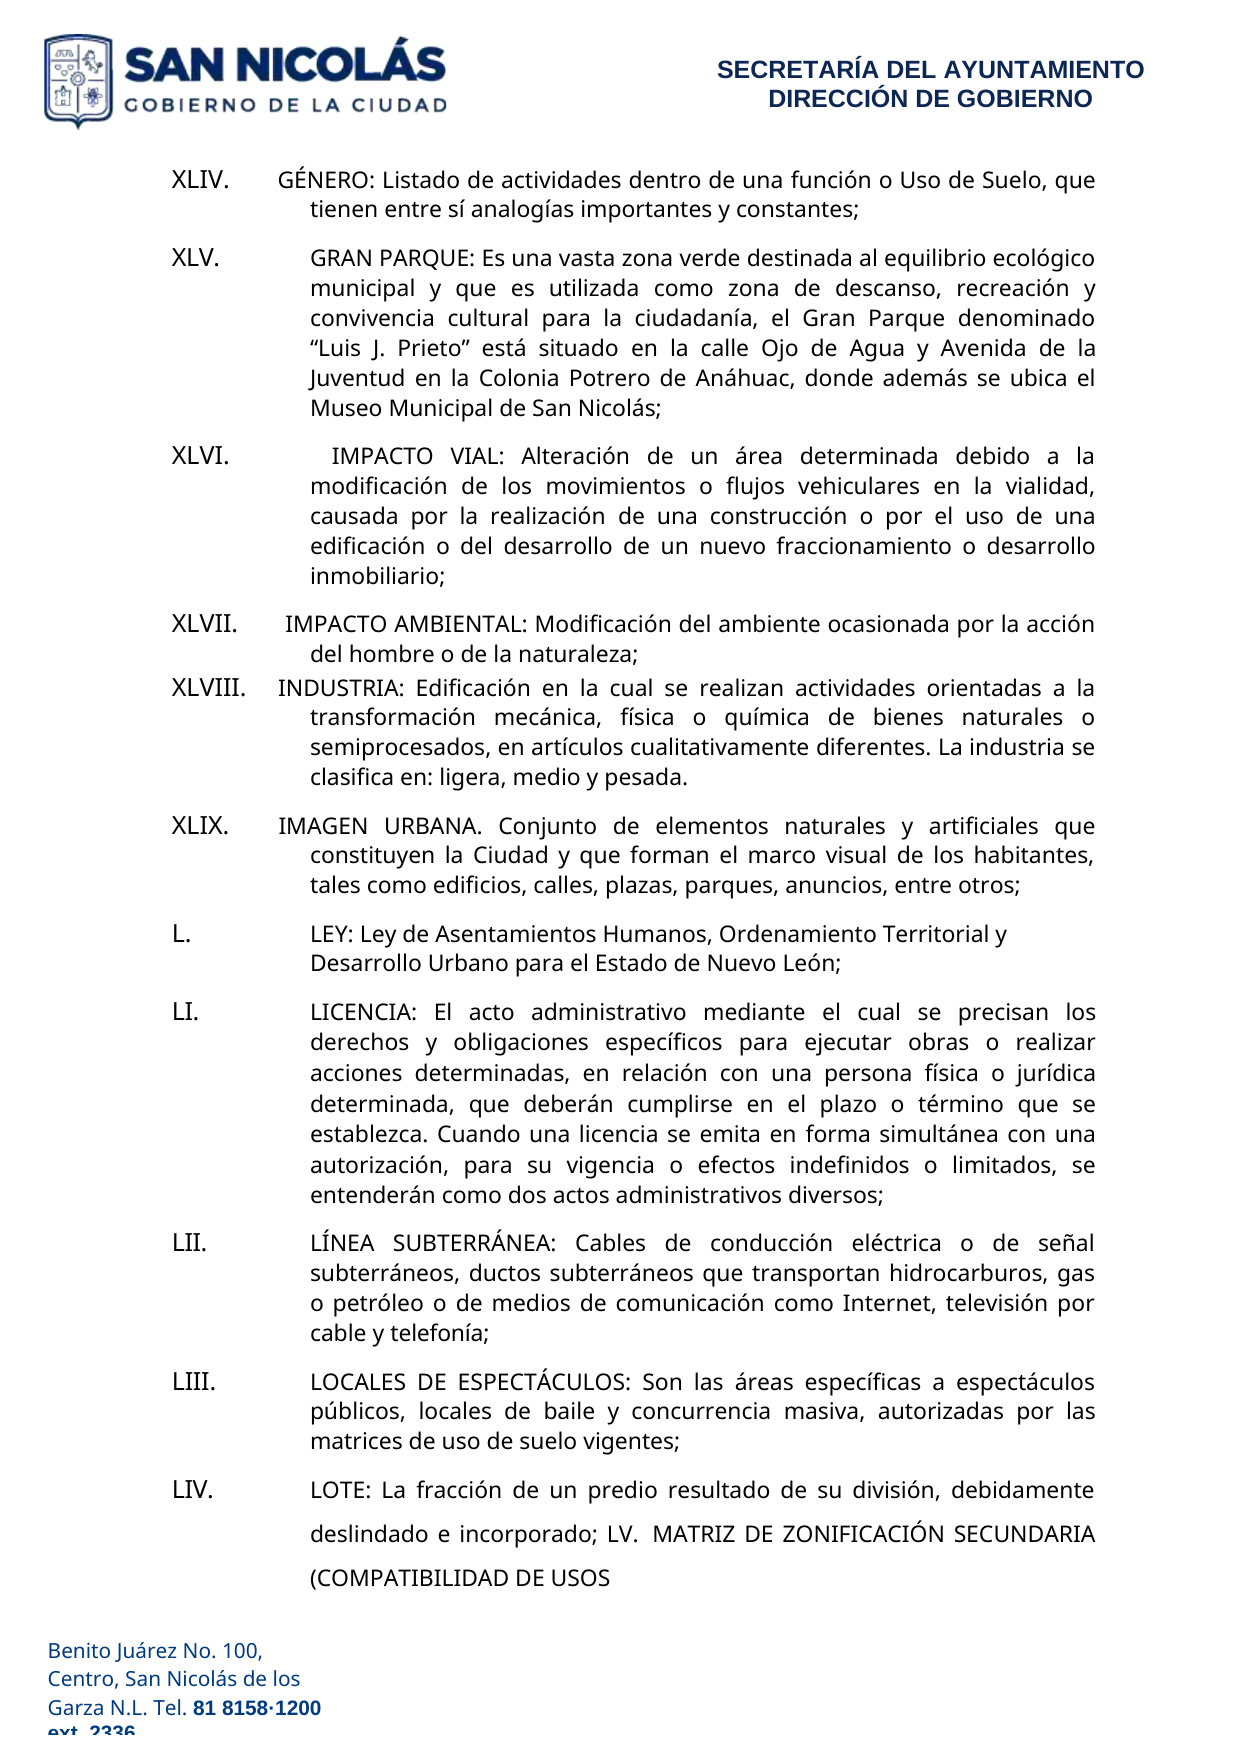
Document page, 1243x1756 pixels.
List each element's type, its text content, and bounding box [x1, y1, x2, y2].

text XLVII. IMPACTO AMBIENTAL: Modificación del ambiente ocasionada por la acción del hombre o de la naturaleza; [172, 607, 1096, 669]
list LEY: Ley de Asentamientos Humanos, Ordenamiento Territorial y Desarrollo Urbano para el Estado de Nuevo León; [172, 916, 1096, 979]
text LIV. LOTE: La fracción de un predio resultado de su división, debidamente deslindado e incorporado; LV. MATRIZ DE ZONIFICACIÓN SECUNDARIA (COMPATIBILIDAD DE USOS [172, 1472, 1096, 1593]
text XLVIII. INDUSTRIA: Edificación en la cual se realizan actividades orientadas a la transformación mecánica, física o química de bienes naturales o semiprocesados, en artículos cualitativamente diferentes. La industria se clasifica en: ligera, medio y pesada. [172, 670, 1096, 793]
text XLIX. IMAGEN URBANA. Conjunto de elementos naturales y artificiales que constituyen la Ciudad y que forman el marco visual de los habitantes, tales como edificios, calles, plazas, parques, anuncios, entre otros; [172, 808, 1096, 901]
text XLV. GRAN PARQUE: Es una vasta zona verde destinada al equilibrio ecológico municipal y que es utilizada como zona de descanso, recreación y convivencia cultural para la ciudadanía, el Gran Parque denominado “Luis J. Prieto” está situado en la calle Ojo de Agua y Avenida de la Juventud en la Colonia Potrero de Anáhuac, donde además se ubica el Museo Municipal de San Nicolás; [172, 240, 1096, 423]
text XLVI. IMPACTO VIAL: Alteración de un área determinada debido a la modificación de los movimientos o flujos vehiculares en la vialidad, causada por la realización de una construcción o por el uso de una edificación o del desarrollo de un nuevo fraccionamiento o desarrollo inmobiliario; [172, 439, 1096, 591]
text LIII. LOCALES DE ESPECTÁCULOS: Son las áreas específicas a espectáculos públicos, locales de baile y concurrencia masiva, autorizadas por las matrices de uso de suelo vigentes; [172, 1364, 1096, 1456]
text LI. LICENCIA: El acto administrativo mediante el cual se precisan los derechos y obligaciones específicos para ejecutar obras o realizar acciones determinadas, en relación con una persona física o jurídica determinada, que deberán cumplirse en el plazo o término que se establezca. Cuando una licencia se emita en forma simultánea con una autorización, para su vigencia o efectos indefinidos o limitados, se entenderán como dos actos administrativos diversos; [172, 994, 1096, 1211]
text XLIV. GÉNERO: Listado de actividades dentro de una función o Uso de Suelo, que tienen entre sí analogías importantes y constantes; [172, 163, 1096, 225]
text LII. LÍNEA SUBTERRÁNEA: Cables de conducción eléctrica o de señal subterráneos, ductos subterráneos que transportan hidrocarburos, gas o petróleo o de medios de comunicación como Internet, televisión por cable y telefonía; [172, 1226, 1096, 1348]
picture [44, 34, 447, 130]
